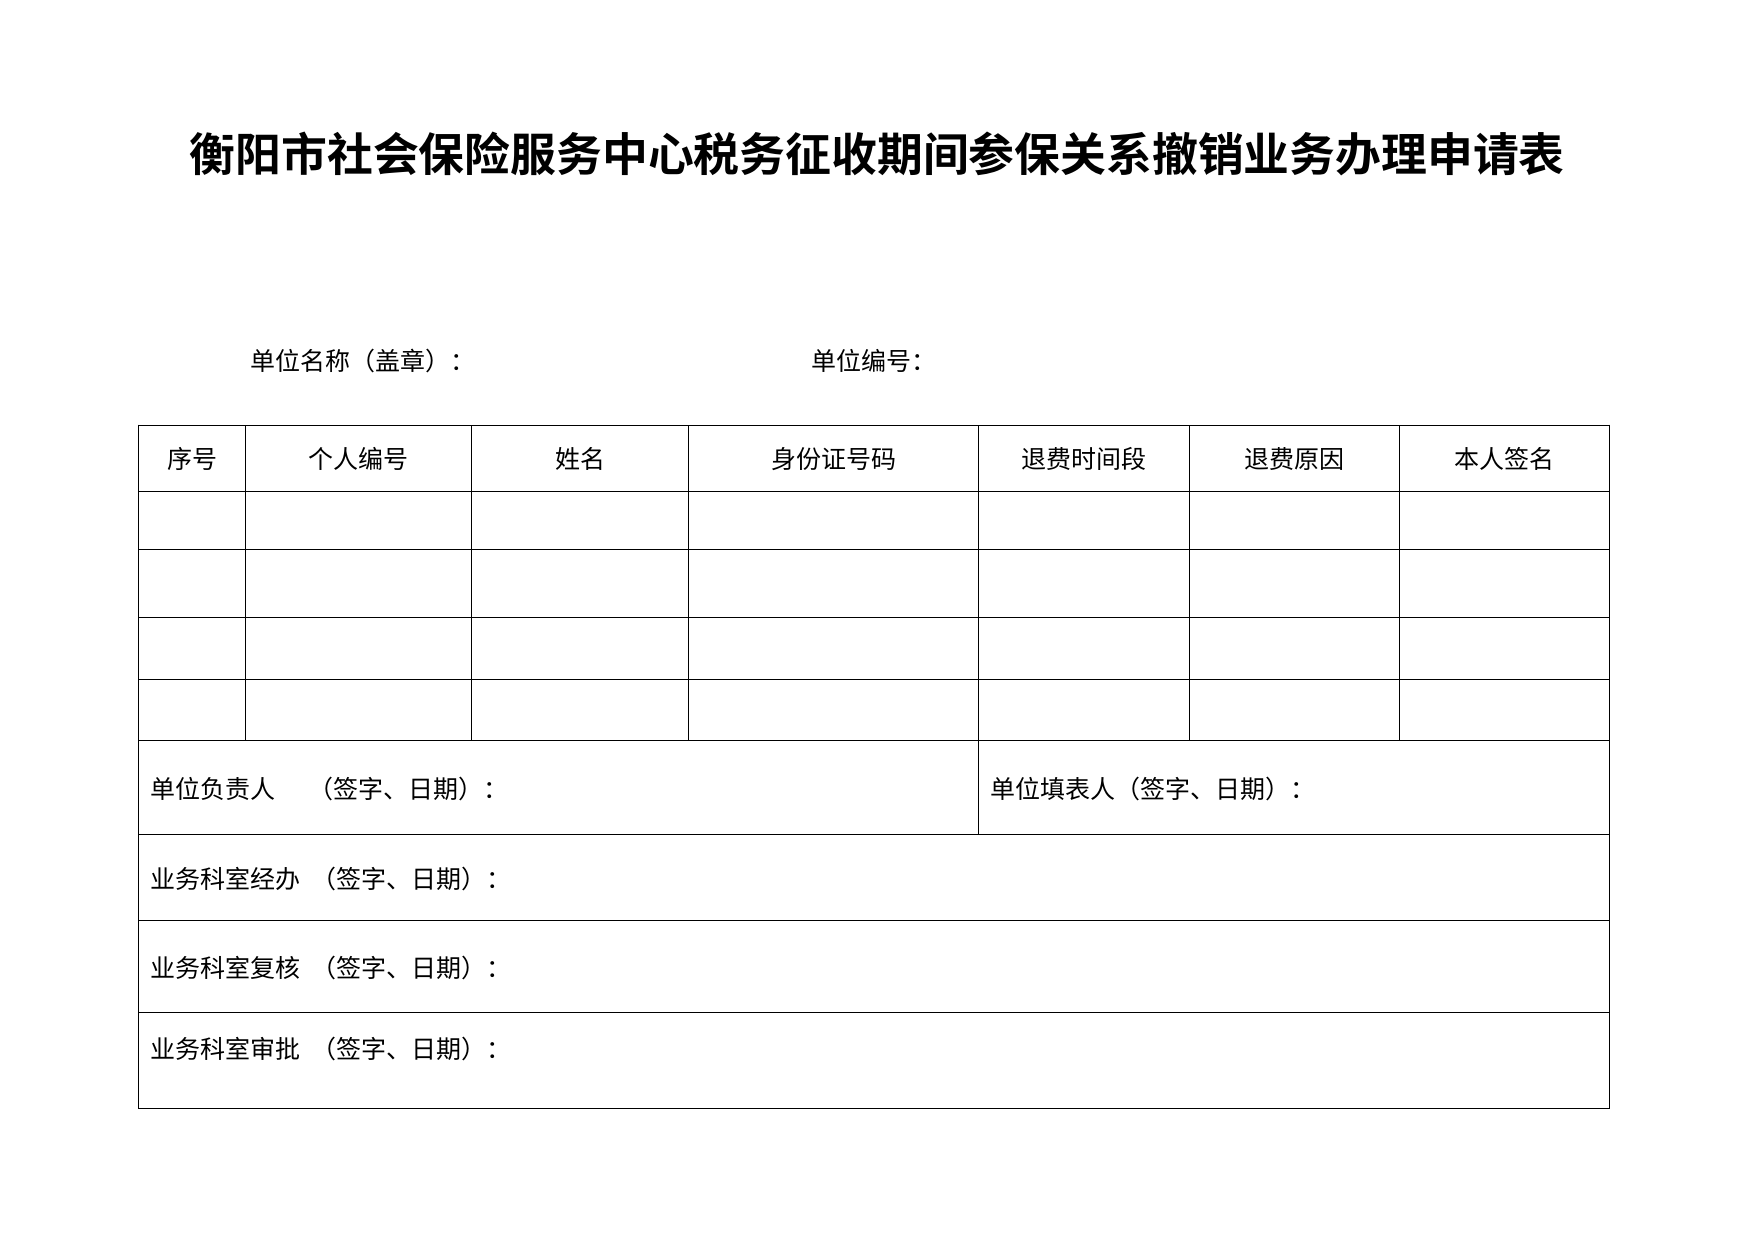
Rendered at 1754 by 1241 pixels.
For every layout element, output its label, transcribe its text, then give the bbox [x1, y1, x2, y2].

table_cell [139, 618, 245, 679]
text 单位名称（盖章）： 单位编号： [150, 327, 1604, 424]
table_cell [139, 680, 245, 740]
table_cell [689, 550, 978, 617]
table_cell [1190, 550, 1399, 617]
table_header 身份证号码 [689, 426, 978, 491]
table_header 退费原因 [1190, 426, 1399, 491]
table_cell [472, 618, 688, 679]
table_cell [979, 618, 1189, 679]
subtitle 衡阳市社会保险服务中心税务征收期间参保关系撤销业务办理申请表 [150, 102, 1604, 200]
table_cell [139, 550, 245, 617]
table_cell [1190, 680, 1399, 740]
table_header 姓名 [472, 426, 688, 491]
table_header 序号 [139, 426, 245, 491]
table_cell [979, 492, 1189, 549]
table_cell [246, 618, 471, 679]
table_cell [246, 492, 471, 549]
table_cell [979, 680, 1189, 740]
table_cell 单位负责人 （签字、日期）： [139, 741, 978, 834]
table_cell [1190, 492, 1399, 549]
table_header 本人签名 [1400, 426, 1609, 491]
table_cell 单位填表人（签字、日期）： [979, 741, 1609, 834]
table_cell [979, 550, 1189, 617]
table_header 退费时间段 [979, 426, 1189, 491]
table_cell [246, 550, 471, 617]
table_cell 业务科室经办 （签字、日期）： [139, 835, 1609, 920]
table_cell [689, 680, 978, 740]
table_cell [472, 680, 688, 740]
table_cell [1400, 550, 1609, 617]
table_cell [472, 492, 688, 549]
table_cell [1400, 618, 1609, 679]
table_cell [246, 680, 471, 740]
table_cell [1190, 618, 1399, 679]
table_cell [1400, 680, 1609, 740]
table_cell [1400, 492, 1609, 549]
table_header 个人编号 [246, 426, 471, 491]
table_cell [689, 618, 978, 679]
table_cell [139, 492, 245, 549]
table_cell 业务科室复核 （签字、日期）： [139, 921, 1609, 1012]
table_cell 业务科室审批 （签字、日期）： [139, 1013, 1609, 1108]
table_cell [472, 550, 688, 617]
table_cell [689, 492, 978, 549]
